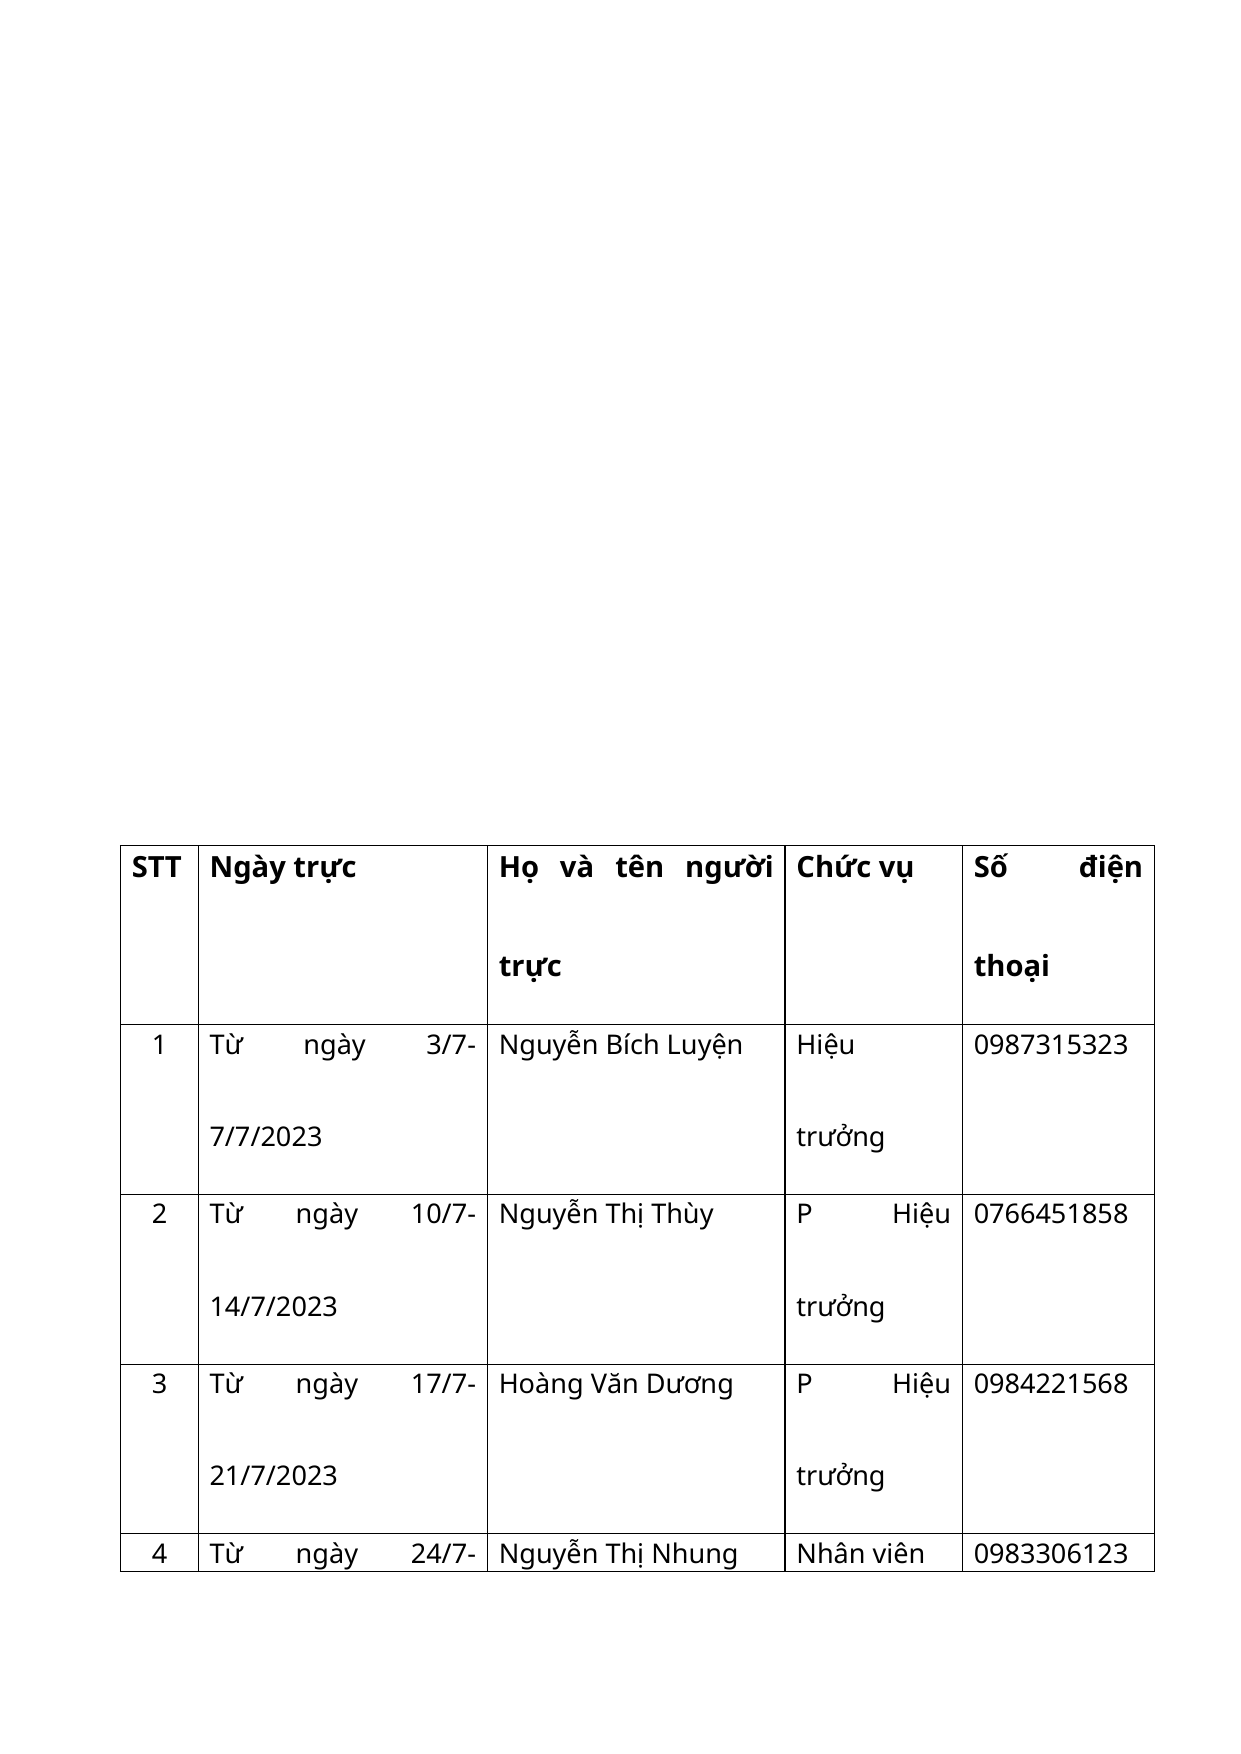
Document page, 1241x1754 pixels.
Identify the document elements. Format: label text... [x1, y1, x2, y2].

table_cell Từ ngày 10/7-14/7/2023 [199, 1195, 487, 1363]
table_cell 0984221568 [963, 1365, 1154, 1533]
table_cell 0766451858 [963, 1195, 1154, 1363]
table_cell Nguyễn Bích Luyện [488, 1025, 784, 1194]
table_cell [199, 1534, 487, 1571]
table_cell Từ ngày 3/7-7/7/2023 [199, 1025, 487, 1194]
table_cell Từ ngày 17/7-21/7/2023 [199, 1365, 487, 1533]
table_cell 3 [121, 1365, 198, 1533]
table_cell Hiệu trưởng [786, 1025, 962, 1194]
table_cell 1 [121, 1025, 198, 1194]
table_cell Hoàng Văn Dương [488, 1365, 784, 1533]
table_cell P Hiệu trưởng [786, 1195, 962, 1363]
table_cell P Hiệu trưởng [786, 1365, 962, 1533]
table_header Số điện thoại [963, 846, 1154, 1024]
table_header STT [121, 846, 198, 1024]
table_cell 0987315323 [963, 1025, 1154, 1194]
table_cell 4 [121, 1534, 198, 1571]
table_header Chức vụ [786, 846, 962, 1024]
table_cell Nhân viên [786, 1534, 962, 1571]
table_cell Nguyễn Thị Nhung [488, 1534, 784, 1571]
table_cell 2 [121, 1195, 198, 1363]
table_header Ngày trực [199, 846, 487, 1024]
table_cell Nguyễn Thị Thùy [488, 1195, 784, 1363]
table_cell 0983306123 [963, 1534, 1154, 1571]
table_header Họ và tên người trực [488, 846, 784, 1024]
